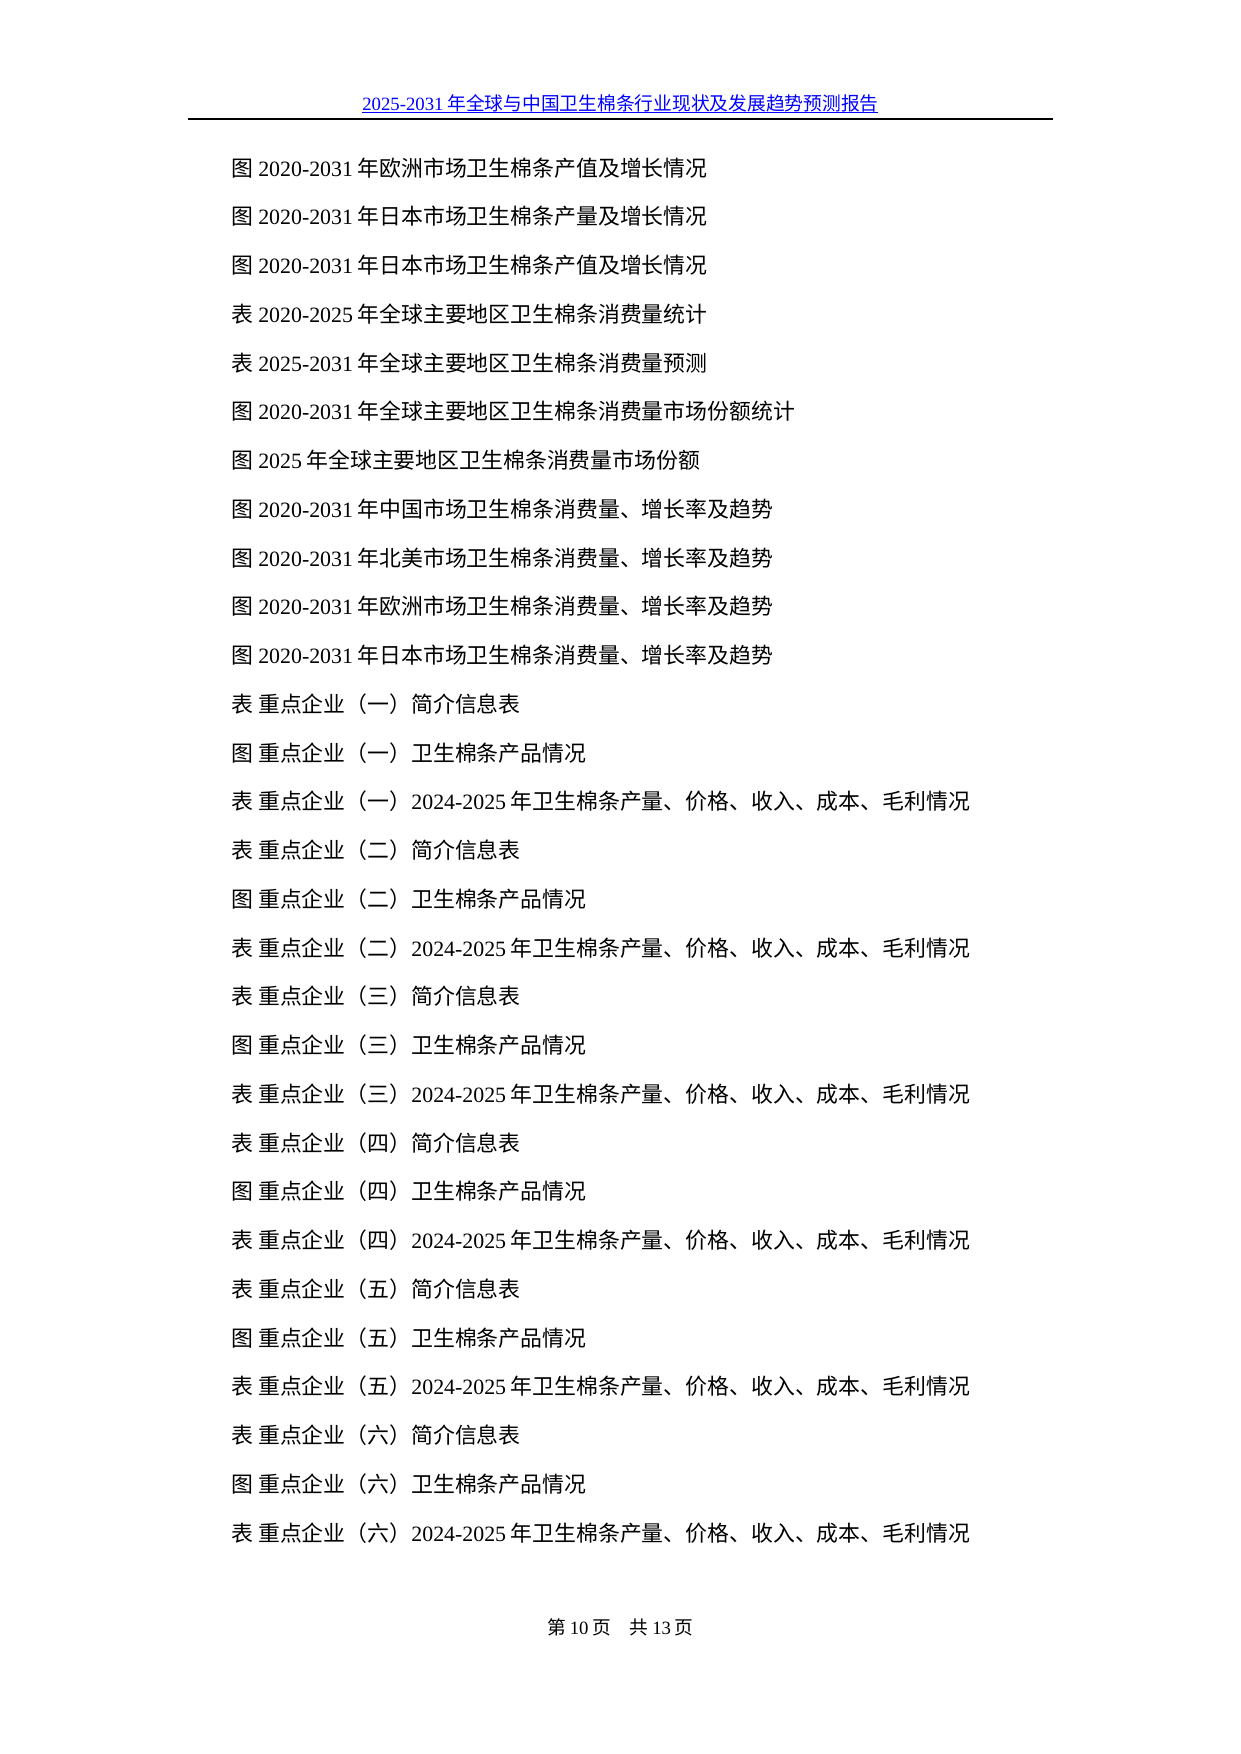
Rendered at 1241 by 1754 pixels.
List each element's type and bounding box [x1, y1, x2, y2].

text [187, 150, 1053, 1548]
